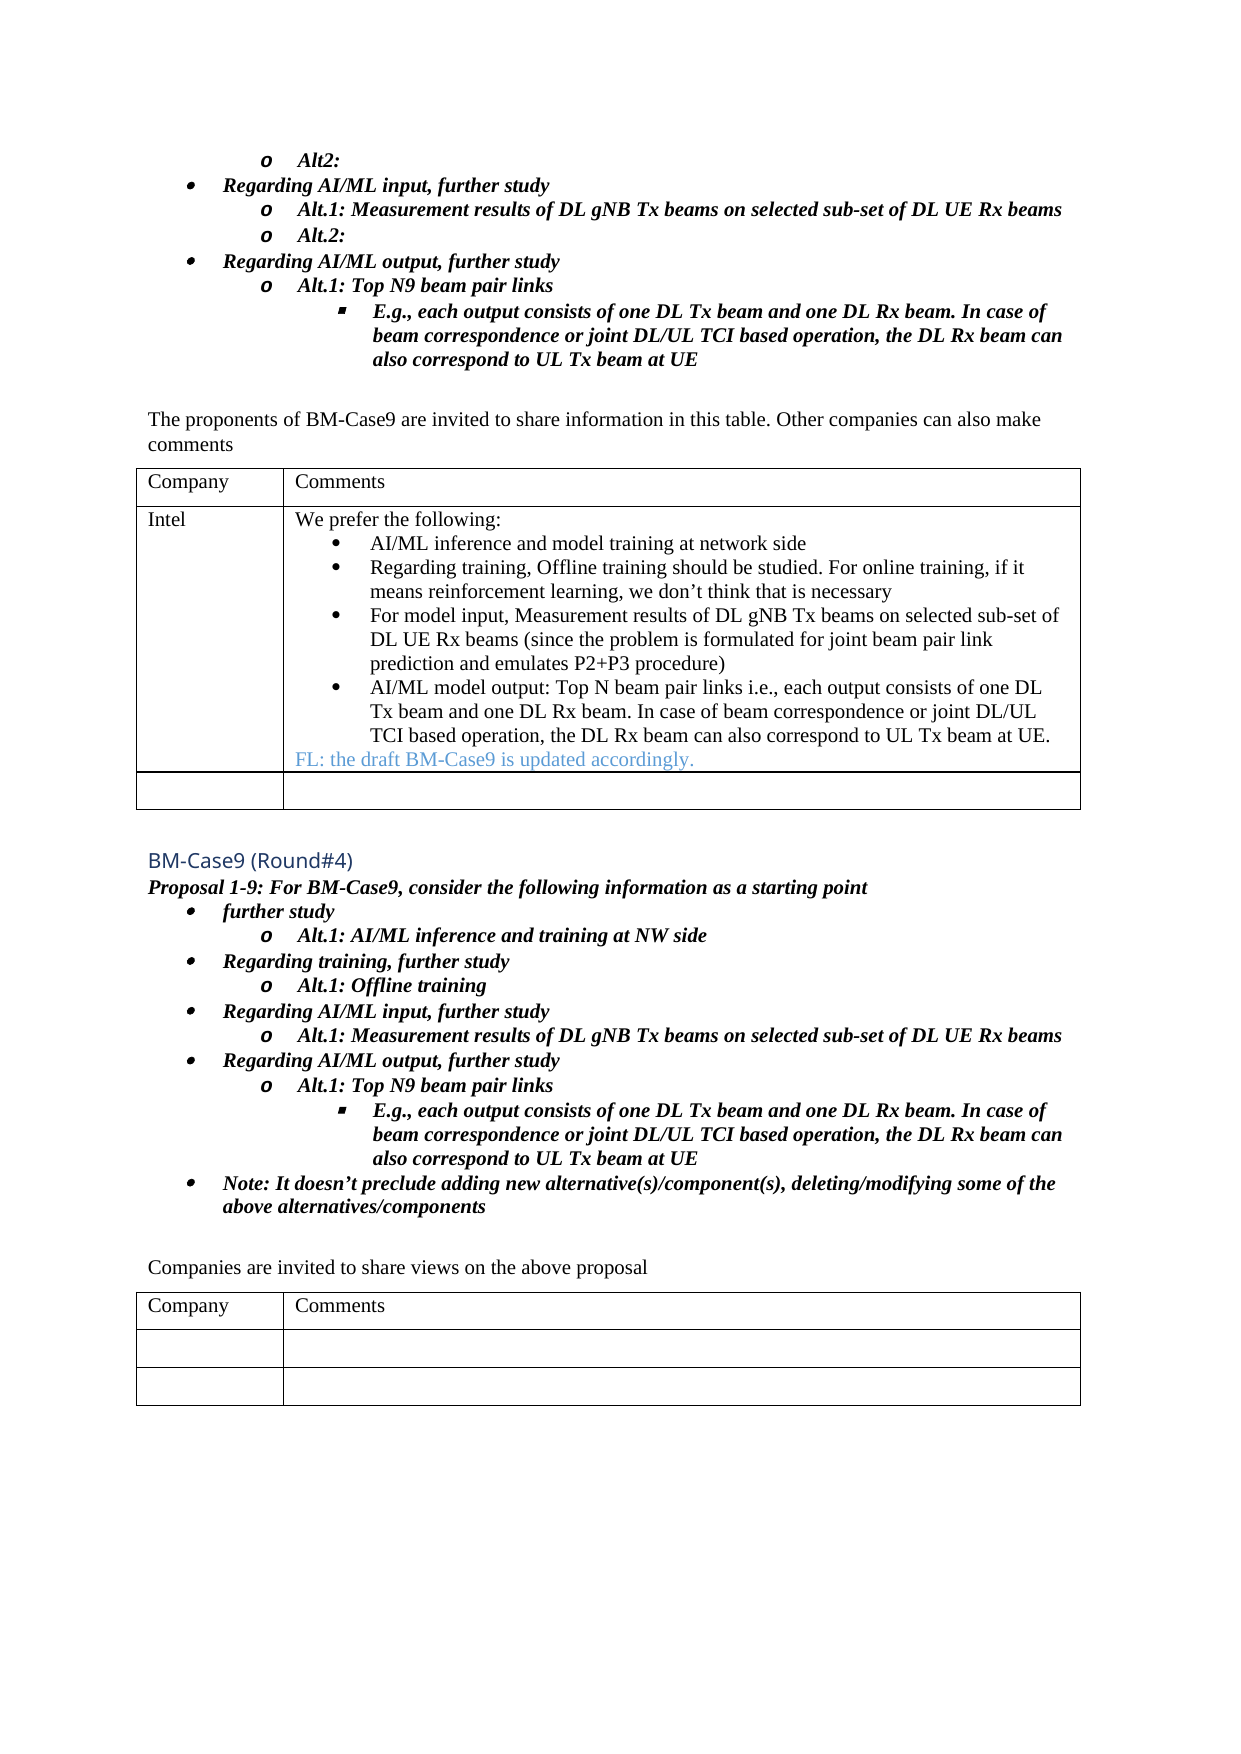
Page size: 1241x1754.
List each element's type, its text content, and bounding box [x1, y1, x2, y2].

table_header Comments [284, 1293, 1080, 1329]
table_header Company [137, 469, 283, 506]
table_cell [284, 1368, 1080, 1404]
table_cell [137, 773, 283, 809]
table_cell [284, 1330, 1080, 1367]
list Regarding AI/ML input, further study [185, 173, 1093, 197]
table_cell [137, 1330, 283, 1367]
list further study [185, 899, 1093, 923]
list Alt.1: AI/ML inference and training at NW side [260, 923, 1093, 949]
list E.g., each output consists of one DL Tx beam and one DL Rx beam. In case of beam correspondence or joint DL/UL TCI based operation, the DL Rx beam can also correspond to UL Tx beam at UE [335, 299, 1093, 371]
table_cell We prefer the following: AI/ML inference and model training at network side Regarding training, Offline training should be studied. For online training, if it means reinforcement learning, we don’t think that is necessary For model input, Measurement results of DL gNB Tx beams on selected sub-set of DL UE Rx beams (since the problem is formulated for joint beam pair link prediction and emulates P2+P3 procedure) AI/ML model output: Top N beam pair links i.e., each output consists of one DL Tx beam and one DL Rx beam. In case of beam correspondence or joint DL/UL TCI based operation, the DL Rx beam can also correspond to UL Tx beam at UE. FL: the draft BM-Case9 is updated accordingly. [284, 507, 1080, 771]
list Alt.1: Top N9 beam pair links [260, 1072, 1093, 1098]
list E.g., each output consists of one DL Tx beam and one DL Rx beam. In case of beam correspondence or joint DL/UL TCI based operation, the DL Rx beam can also correspond to UL Tx beam at UE [335, 1098, 1093, 1170]
list Alt.1: Measurement results of DL gNB Tx beams on selected sub-set of DL UE Rx beams [260, 1023, 1093, 1048]
table_header Comments [284, 469, 1080, 506]
list Regarding AI/ML input, further study [185, 999, 1093, 1023]
table_cell [284, 773, 1080, 809]
list Note: It doesn’t preclude adding new alternative(s)/component(s), deleting/modifying some of the above alternatives/components [185, 1170, 1093, 1218]
text Companies are invited to share views on the above proposal [148, 1255, 1093, 1279]
text The proponents of BM-Case9 are invited to share information in this table. Other companies can also make comments [148, 407, 1093, 456]
text Proposal 1-9: For BM-Case9, consider the following information as a starting point [148, 875, 1093, 899]
subtitle BM-Case9 (Round#4) [148, 847, 1093, 875]
list Regarding training, further study [185, 949, 1093, 973]
list Alt.1: Offline training [260, 973, 1093, 999]
table_cell Intel [137, 507, 283, 771]
list Regarding AI/ML output, further study [185, 249, 1093, 273]
list Regarding AI/ML output, further study [185, 1048, 1093, 1072]
list Alt.2: [260, 223, 1093, 249]
list Alt.1: Top N9 beam pair links [260, 273, 1093, 299]
list Alt.1: Measurement results of DL gNB Tx beams on selected sub-set of DL UE Rx beams [260, 197, 1093, 223]
table_cell [137, 1368, 283, 1404]
table_header Company [137, 1293, 283, 1329]
list Alt2: [260, 148, 1093, 173]
